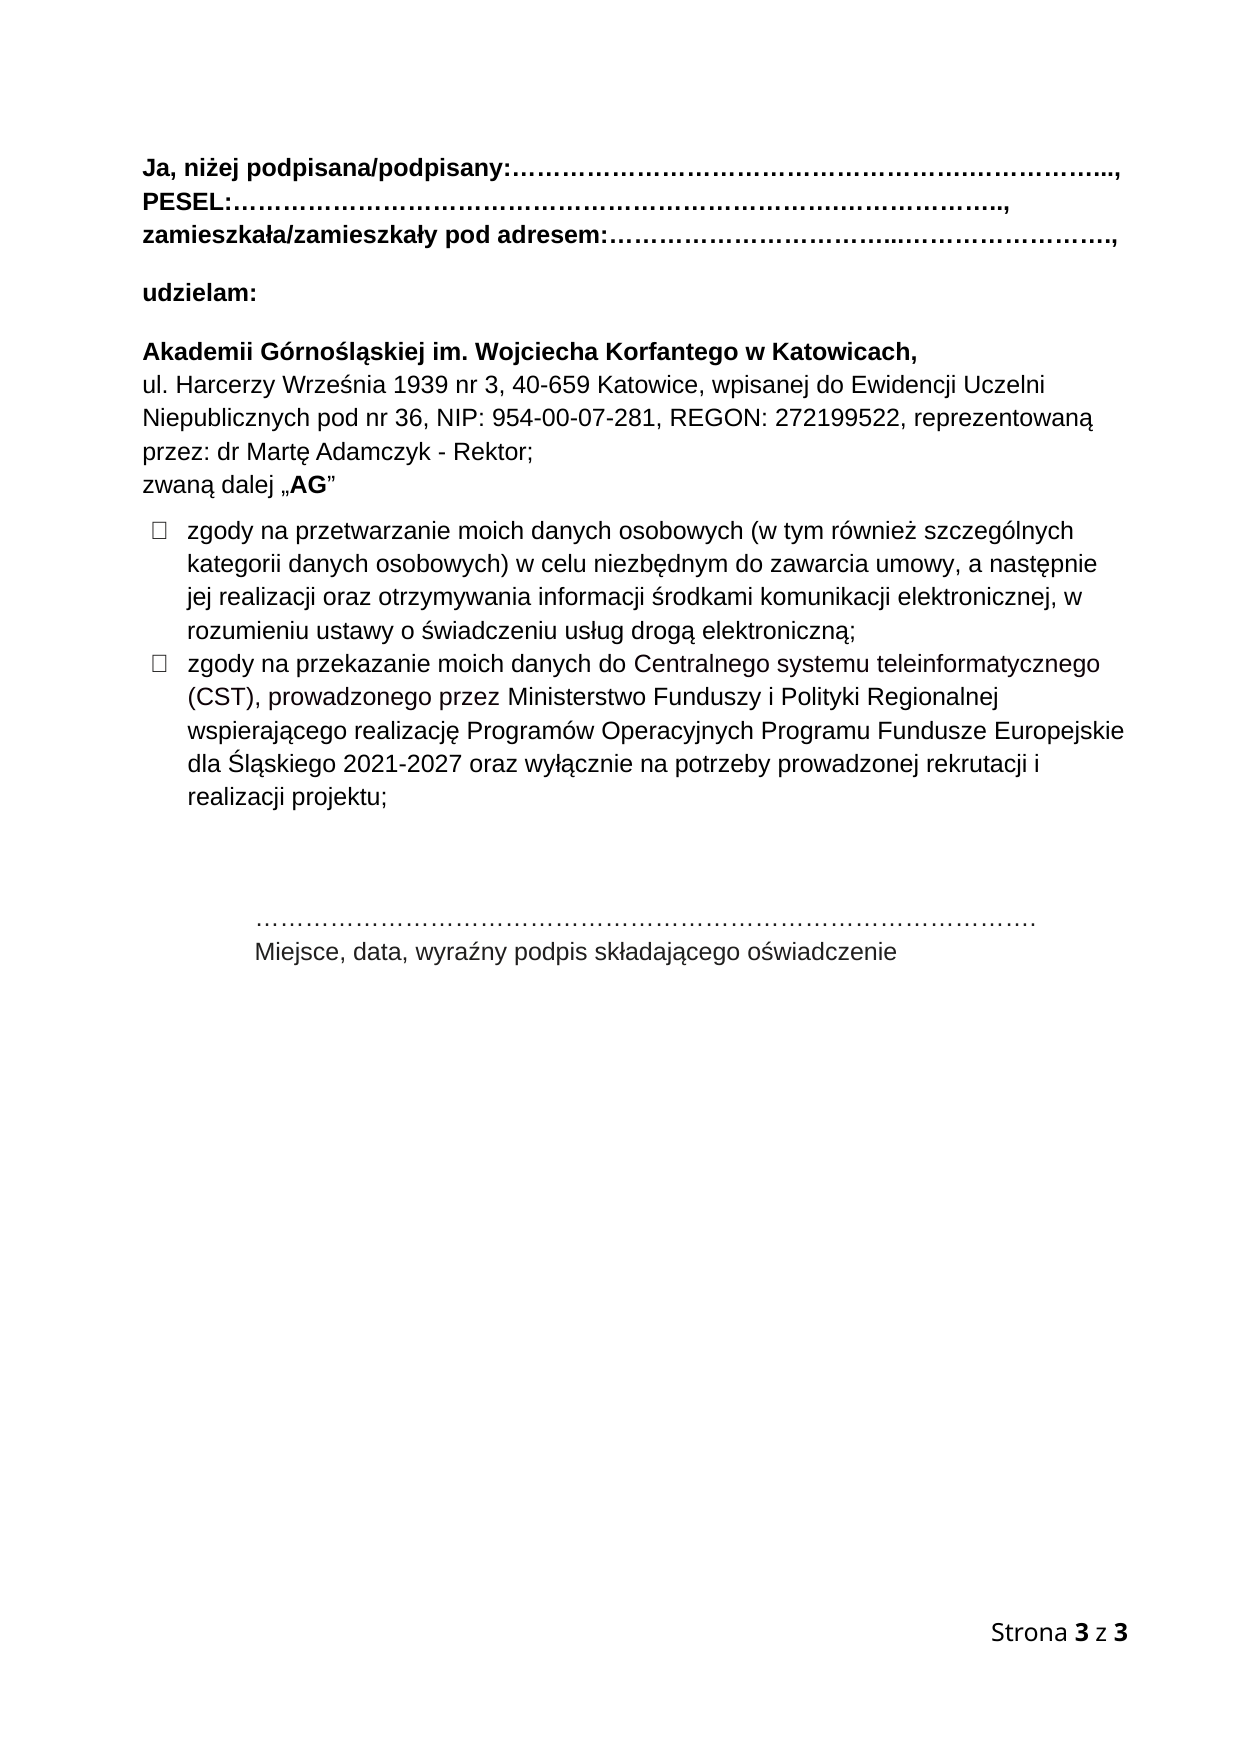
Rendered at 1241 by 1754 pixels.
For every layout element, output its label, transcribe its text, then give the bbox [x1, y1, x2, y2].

text udzielam: [142, 275, 1128, 308]
text Ja, niżej podpisana/podpisany:……………………………………………….……………..., [142, 150, 1128, 183]
text zwaną dalej „AG” [142, 467, 1128, 500]
text zamieszkała/zamieszkały pod adresem:……………………………...……………………., [142, 217, 1128, 250]
list zgody na przetwarzanie moich danych osobowych (w tym również szczególnych kategorii danych osobowych) w celu niezbędnym do zawarcia umowy, a następnie jej realizacji oraz otrzymywania informacji środkami komunikacji elektronicznej, w rozumieniu ustawy o świadczeniu usług drogą elektroniczną; [150, 512, 1128, 646]
text …………………………………………………………………………………. [254, 900, 1128, 933]
list zgody na przekazanie moich danych do Centralnego systemu teleinformatycznego (CST), prowadzonego przez Ministerstwo Funduszy i Polityki Regionalnej wspierającego realizację Programów Operacyjnych Programu Fundusze Europejskie dla Śląskiego 2021-2027 oraz wyłącznie na potrzeby prowadzonej rekrutacji i realizacji projektu; [150, 646, 1128, 812]
text Miejsce, data, wyraźny podpis składającego oświadczenie [254, 933, 1128, 967]
text PESEL:……………………………………………………………….……………….., [142, 183, 1128, 217]
text Akademii Górnośląskiej im. Wojciecha Korfantego w Katowicach, ul. Harcerzy Września 1939 nr 3, 40-659 Katowice, wpisanej do Ewidencji Uczelni Niepublicznych pod nr 36, NIP: 954-00-07-281, REGON: 272199522, reprezentowaną przez: dr Martę Adamczyk - Rektor; [142, 333, 1128, 467]
